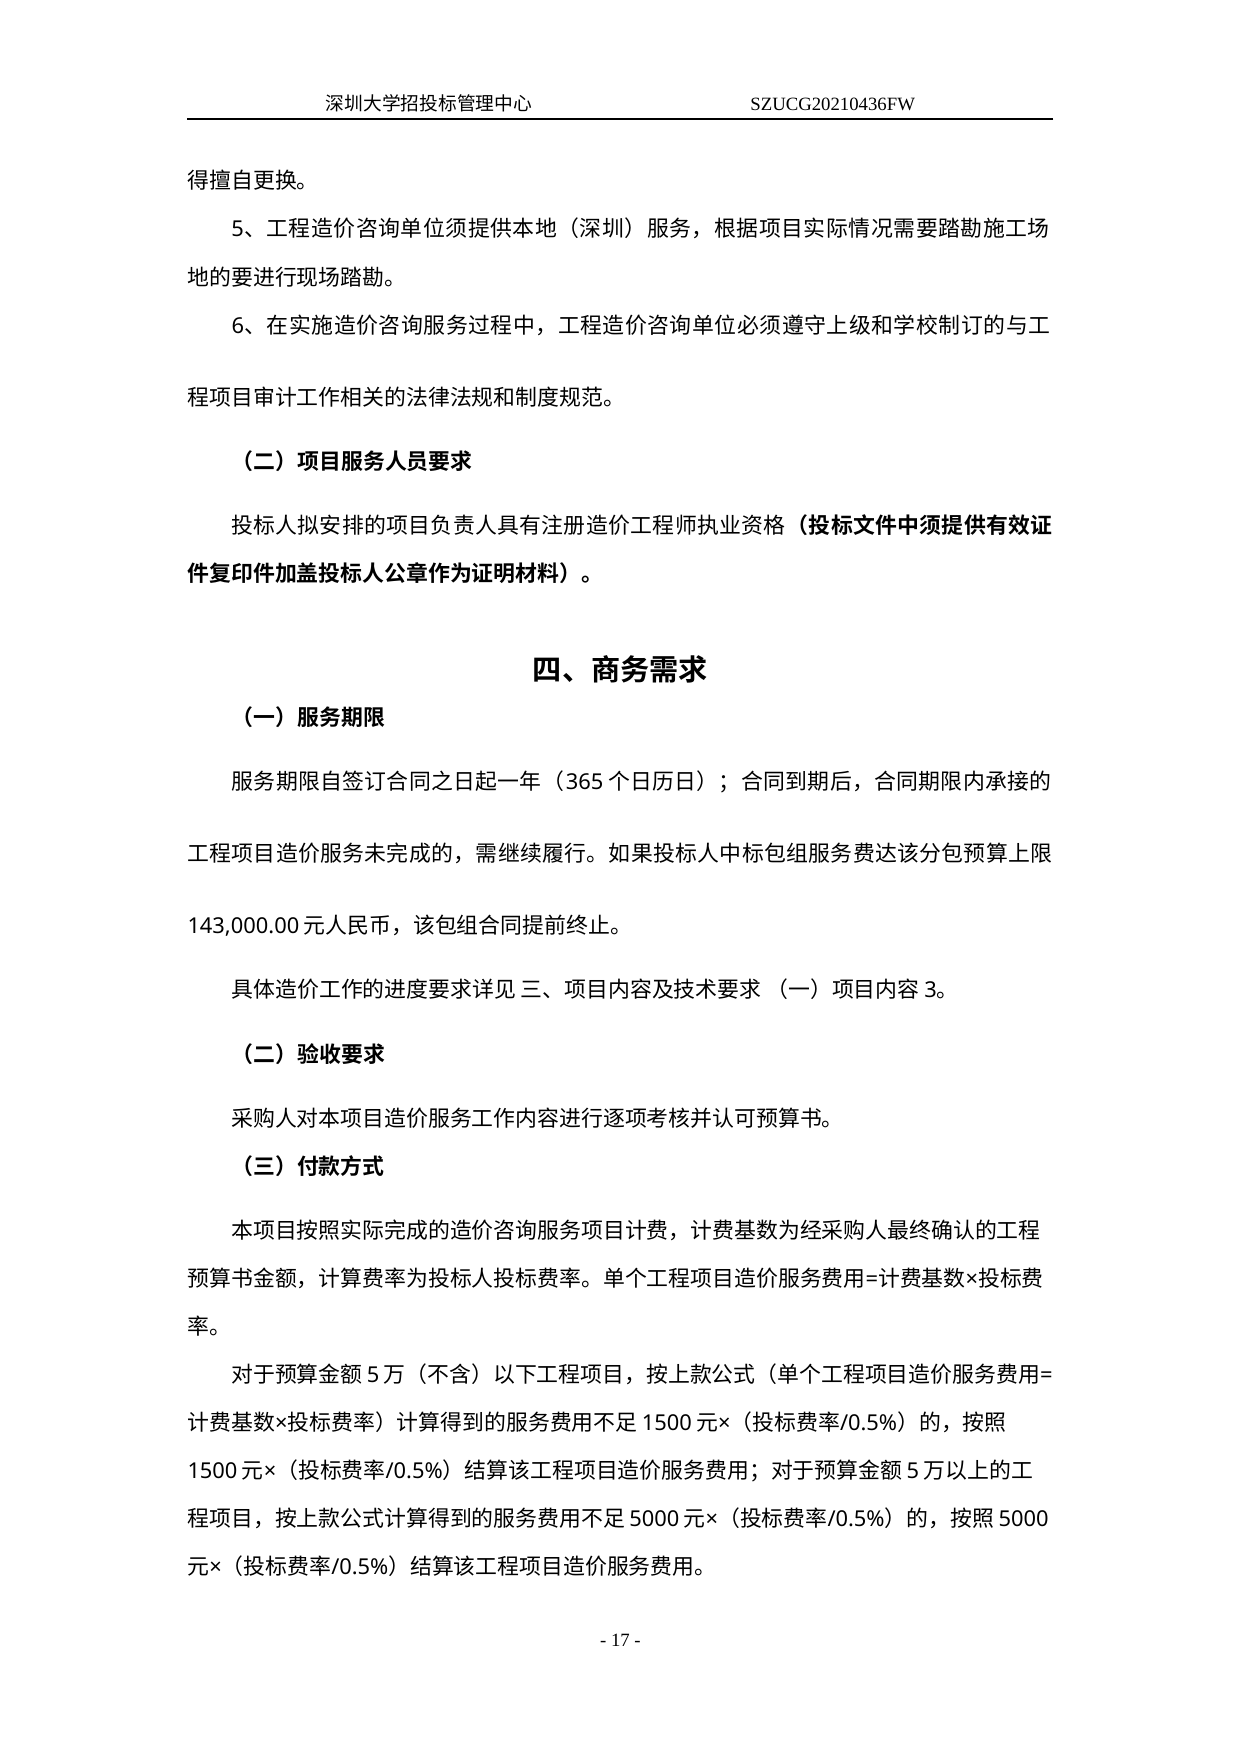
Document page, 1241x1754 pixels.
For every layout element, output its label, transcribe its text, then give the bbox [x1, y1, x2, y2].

text （一）服务期限 [187, 692, 1053, 740]
text （二）项目服务人员要求 [187, 436, 1053, 484]
text 服务期限自签订合同之日起一年（365个日历日）；合同到期后，合同期限内承接的工程项目造价服务未完成的，需继续履行。如果投标人中标包组服务费达该分包预算上限143,000.00元人民币，该包组合同提前终止。 [187, 756, 1053, 948]
text 6、在实施造价咨询服务过程中，工程造价咨询单位必须遵守上级和学校制订的与工程项目审计工作相关的法律法规和制度规范。 [187, 299, 1053, 420]
text 5、工程造价咨询单位须提供本地（深圳）服务，根据项目实际情况需要踏勘施工场地的要进行现场踏勘。 [187, 203, 1052, 299]
text 具体造价工作的进度要求详见 三、项目内容及技术要求 （一）项目内容 3。 [187, 964, 1053, 1012]
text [187, 155, 1052, 203]
text 四、商务需求 [187, 644, 1053, 692]
text 投标人拟安排的项目负责人具有注册造价工程师执业资格（投标文件中须提供有效证件复印件加盖投标人公章作为证明材料）。 [187, 499, 1053, 596]
text 对于预算金额5万（不含）以下工程项目，按上款公式（单个工程项目造价服务费用=计费基数×投标费率）计算得到的服务费用不足1500元×（投标费率/0.5%）的，按照1500元×（投标费率/0.5%）结算该工程项目造价服务费用；对于预算金额5万以上的工程项目，按上款公式计算得到的服务费用不足5000元×（投标费率/0.5%）的，按照5000元×（投标费率/0.5%）结算该工程项目造价服务费用。 [187, 1349, 1053, 1589]
list 采购人对本项目造价服务工作内容进行逐项考核并认可预算书。 [187, 1092, 1053, 1140]
text （三）付款方式 [231, 1140, 1053, 1188]
text （二）验收要求 [187, 1028, 1053, 1076]
text 本项目按照实际完成的造价咨询服务项目计费，计费基数为经采购人最终确认的工程预算书金额，计算费率为投标人投标费率。单个工程项目造价服务费用=计费基数×投标费率。 [187, 1204, 1053, 1349]
